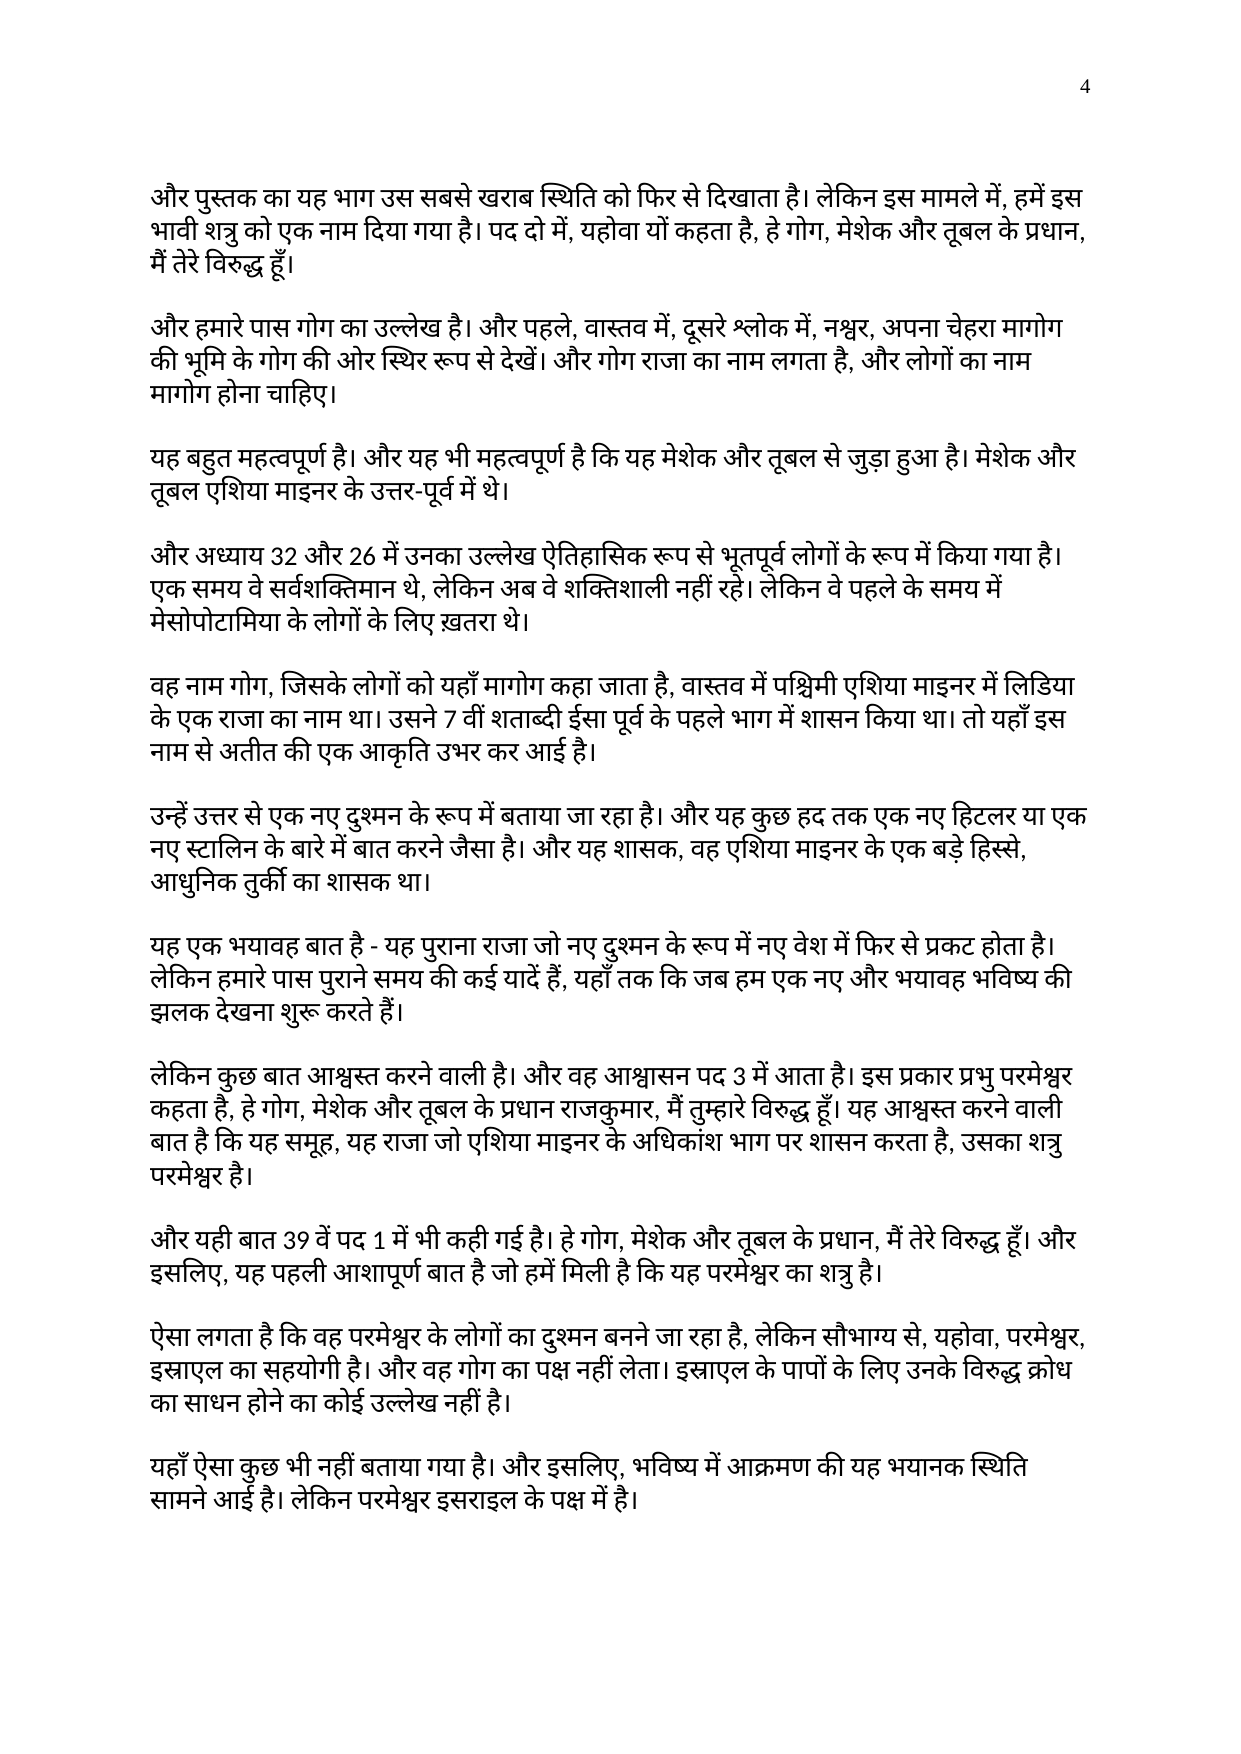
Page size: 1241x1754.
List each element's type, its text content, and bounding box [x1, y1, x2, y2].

text उन्हें उत्तर से एक नए दुश्मन के रूप में बताया जा रहा है। और यह कुछ हद तक एक नए हिटलर या एक नए स्टालिन के बारे में बात करने जैसा है। और यह शासक, वह एशिया माइनर के एक बड़े हिस्से, आधुनिक तुर्की का शासक था। [150, 799, 1090, 898]
text यहाँ ऐसा कुछ भी नहीं बताया गया है। और इसलिए, भविष्य में आक्रमण की यह भयानक स्थिति सामने आई है। लेकिन परमेश्वर इसराइल के पक्ष में है। [150, 1450, 1090, 1516]
text यह बहुत महत्वपूर्ण है। और यह भी महत्वपूर्ण है कि यह मेशेक और तूबल से जुड़ा हुआ है। मेशेक और तूबल एशिया माइनर के उत्तर-पूर्व में थे। [150, 442, 1090, 508]
text और पुस्तक का यह भाग उस सबसे खराब स्थिति को फिर से दिखाता है। लेकिन इस मामले में, हमें इस भावी शत्रु को एक नाम दिया गया है। पद दो में, यहोवा यों कहता है, हे गोग, मेशेक और तूबल के प्रधान, मैं तेरे विरुद्ध हूँ। [150, 181, 1090, 280]
text और यही बात 39वें पद 1 में भी कही गई है। हे गोग, मेशेक और तूबल के प्रधान, मैं तेरे विरुद्ध हूँ। और इसलिए, यह पहली आशापूर्ण बात है जो हमें मिली है कि यह परमेश्वर का शत्रु है। [150, 1223, 1090, 1289]
text यह एक भयावह बात है - यह पुराना राजा जो नए दुश्मन के रूप में नए वेश में फिर से प्रकट होता है। लेकिन हमारे पास पुराने समय की कई यादें हैं, यहाँ तक कि जब हम एक नए और भयावह भविष्य की झलक देखना शुरू करते हैं। [150, 929, 1090, 1028]
text लेकिन कुछ बात आश्वस्त करने वाली है। और वह आश्वासन पद 3 में आता है। इस प्रकार प्रभु परमेश्वर कहता है, हे गोग, मेशेक और तूबल के प्रधान राजकुमार, मैं तुम्हारे विरुद्ध हूँ। यह आश्वस्त करने वाली बात है कि यह समूह, यह राजा जो एशिया माइनर के अधिकांश भाग पर शासन करता है, उसका शत्रु परमेश्वर है। [150, 1059, 1090, 1192]
text और अध्याय 32 और 26 में उनका उल्लेख ऐतिहासिक रूप से भूतपूर्व लोगों के रूप में किया गया है। एक समय वे सर्वशक्तिमान थे, लेकिन अब वे शक्तिशाली नहीं रहे। लेकिन वे पहले के समय में मेसोपोटामिया के लोगों के लिए ख़तरा थे। [150, 539, 1090, 638]
text ऐसा लगता है कि वह परमेश्वर के लोगों का दुश्मन बनने जा रहा है, लेकिन सौभाग्य से, यहोवा, परमेश्वर, इस्राएल का सहयोगी है। और वह गोग का पक्ष नहीं लेता। इस्राएल के पापों के लिए उनके विरुद्ध क्रोध का साधन होने का कोई उल्लेख नहीं है। [150, 1320, 1090, 1419]
text और हमारे पास गोग का उल्लेख है। और पहले, वास्तव में, दूसरे श्लोक में, नश्वर, अपना चेहरा मागोग की भूमि के गोग की ओर स्थिर रूप से देखें। और गोग राजा का नाम लगता है, और लोगों का नाम मागोग होना चाहिए। [150, 311, 1090, 410]
text वह नाम गोग, जिसके लोगों को यहाँ मागोग कहा जाता है, वास्तव में पश्चिमी एशिया माइनर में लिडिया के एक राजा का नाम था। उसने 7वीं शताब्दी ईसा पूर्व के पहले भाग में शासन किया था। तो यहाँ इस नाम से अतीत की एक आकृति उभर कर आई है। [150, 669, 1090, 768]
